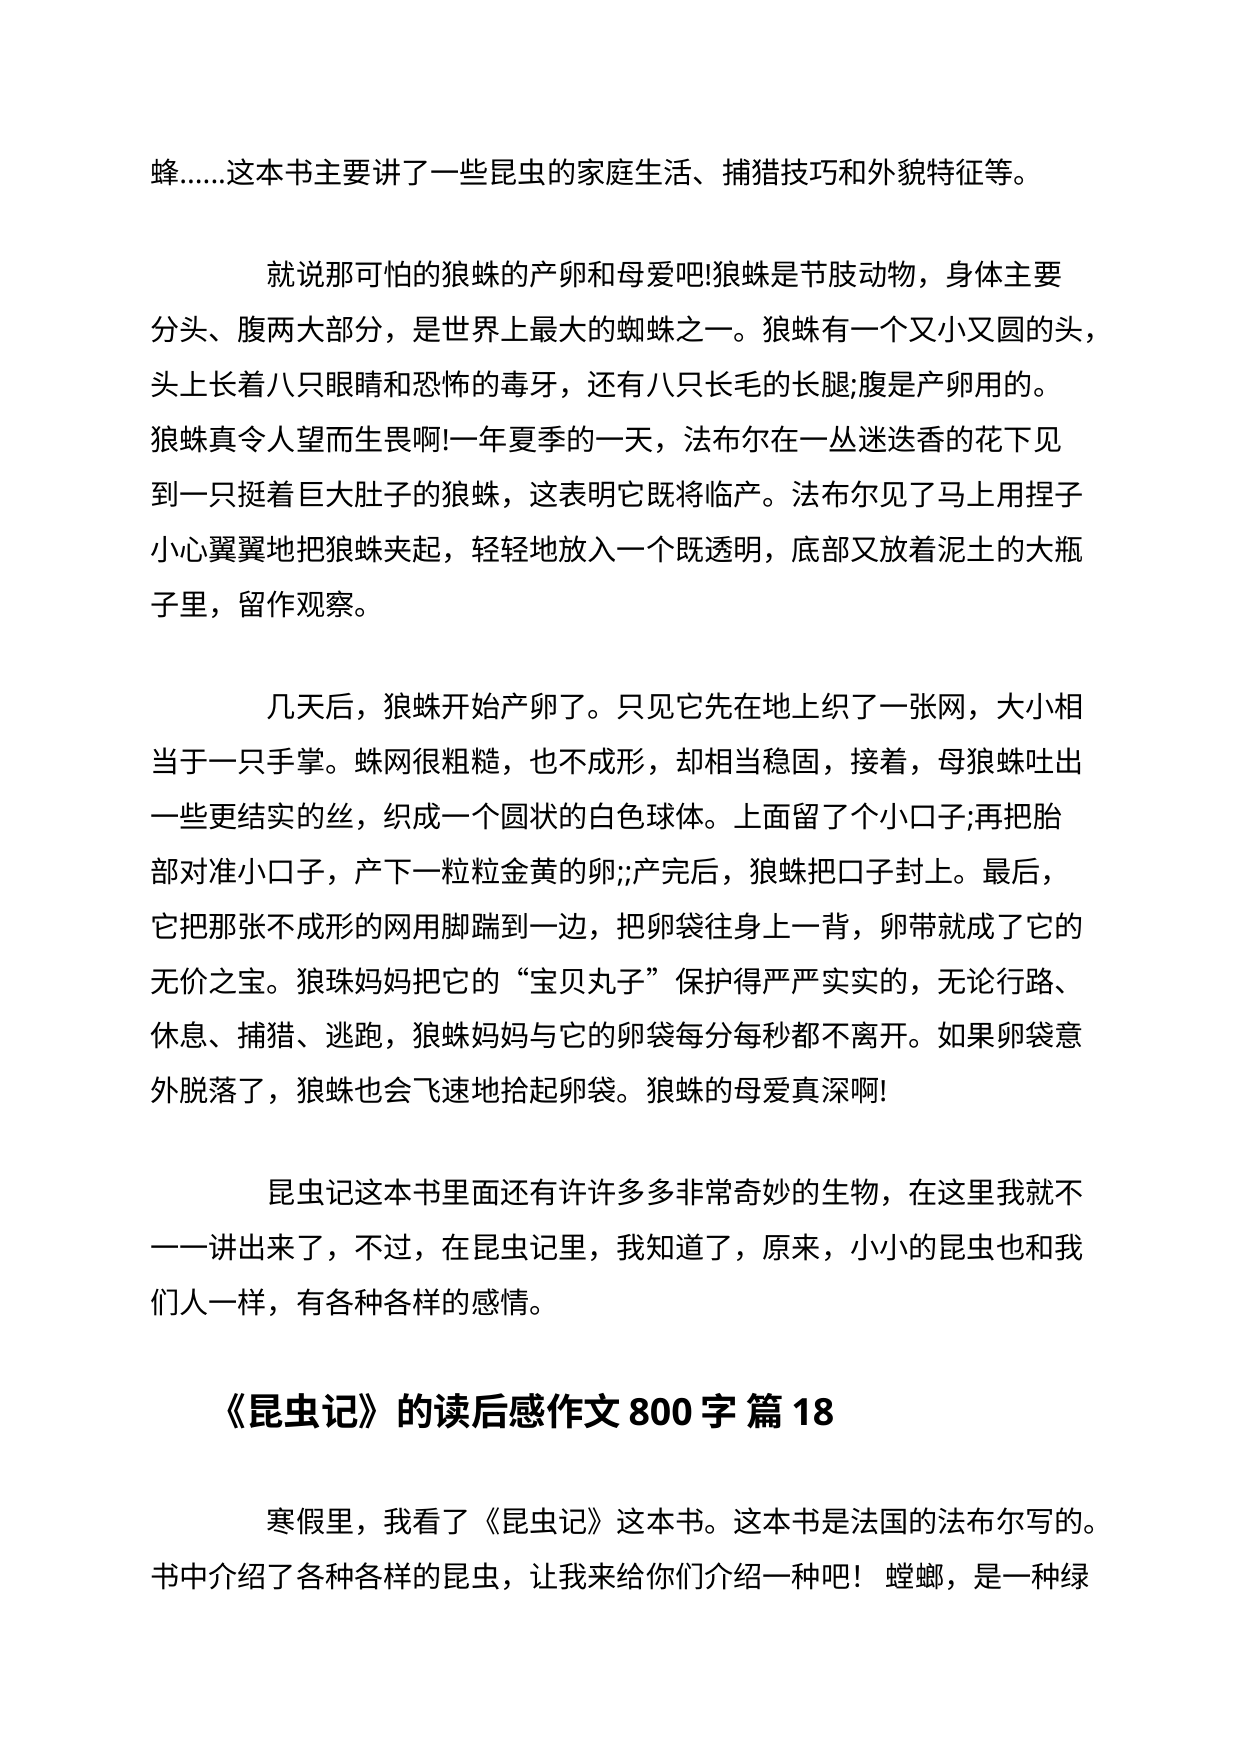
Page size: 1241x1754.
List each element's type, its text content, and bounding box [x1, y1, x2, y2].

text 昆虫记这本书里面还有许许多多非常奇妙的生物，在这里我就不一一讲出来了，不过，在昆虫记里，我知道了，原来，小小的昆虫也和我们人一样，有各种各样的感情。 [150, 1170, 1090, 1322]
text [150, 1499, 1090, 1596]
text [150, 150, 1090, 192]
text 几天后，狼蛛开始产卵了。只见它先在地上织了一张网，大小相当于一只手掌。蛛网很粗糙，也不成形，却相当稳固，接着，母狼蛛吐出一些更结实的丝，织成一个圆状的白色球体。上面留了个小口子;再把胎部对准小口子，产下一粒粒金黄的卵;;产完后，狼蛛把口子封上。最后，它把那张不成形的网用脚踹到一边，把卵袋往身上一背，卵带就成了它的无价之宝。狼珠妈妈把它的“宝贝丸子”保护得严严实实的，无论行路、休息、捕猎、逃跑，狼蛛妈妈与它的卵袋每分每秒都不离开。如果卵袋意外脱落了，狼蛛也会飞速地拾起卵袋。狼蛛的母爱真深啊! [150, 683, 1090, 1110]
text 《昆虫记》的读后感作文800字 篇18 [150, 1381, 1090, 1436]
text 就说那可怕的狼蛛的产卵和母爱吧!狼蛛是节肢动物，身体主要分头、腹两大部分，是世界上最大的蜘蛛之一。狼蛛有一个又小又圆的头，头上长着八只眼睛和恐怖的毒牙，还有八只长毛的长腿;腹是产卵用的。狼蛛真令人望而生畏啊!一年夏季的一天，法布尔在一丛迷迭香的花下见到一只挺着巨大肚子的狼蛛，这表明它既将临产。法布尔见了马上用捏子小心翼翼地把狼蛛夹起，轻轻地放入一个既透明，底部又放着泥土的大瓶子里，留作观察。 [150, 252, 1090, 624]
